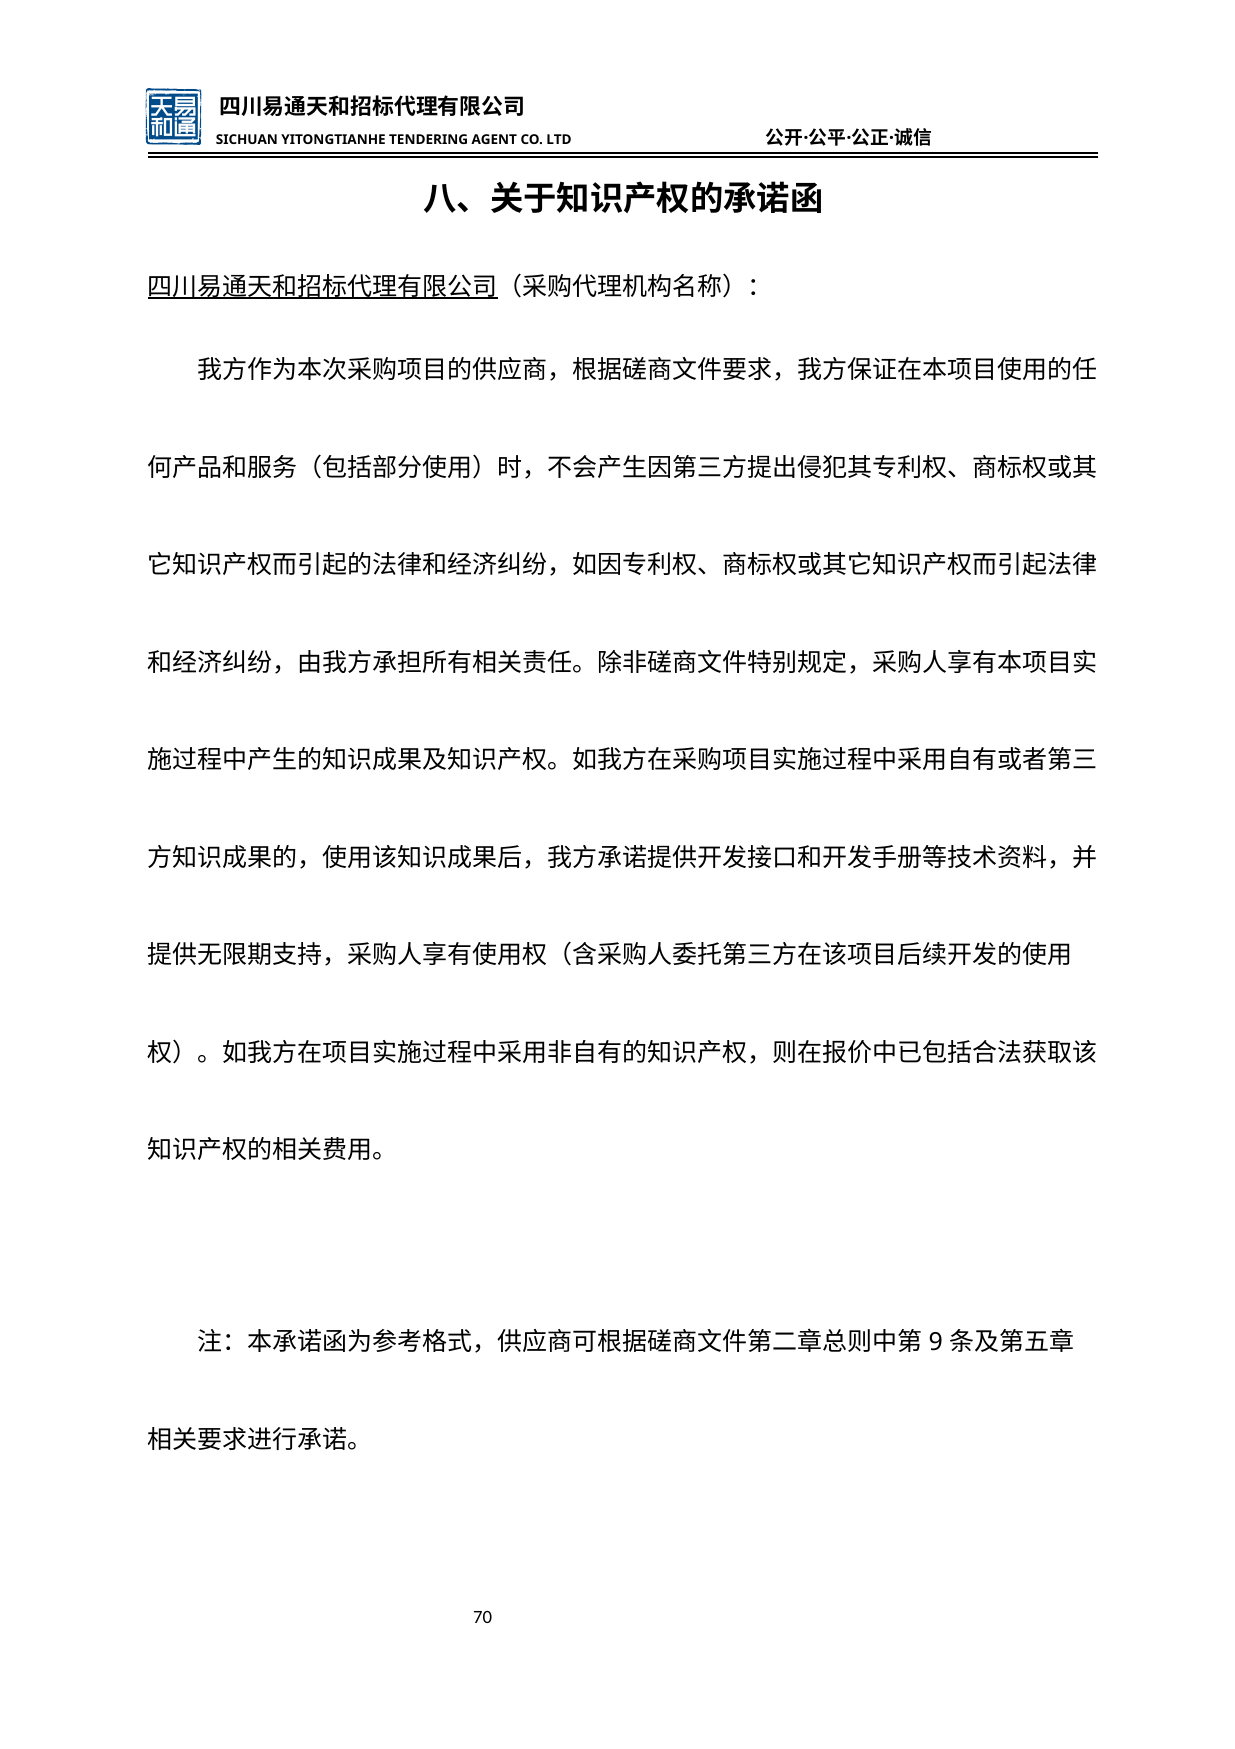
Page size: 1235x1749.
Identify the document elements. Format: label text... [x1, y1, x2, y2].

picture [145, 88, 202, 145]
text 我方作为本次采购项目的供应商，根据磋商文件要求，我方保证在本项目使用的任何产品和服务（包括部分使用）时，不会产生因第三方提出侵犯其专利权、商标权或其它知识产权而引起的法律和经济纠纷，如因专利权、商标权或其它知识产权而引起法律和经济纠纷，由我方承担所有相关责任。除非磋商文件特别规定，采购人享有本项目实施过程中产生的知识成果及知识产权。如我方在采购项目实施过程中采用自有或者第三方知识成果的，使用该知识成果后，我方承诺提供开发接口和开发手册等技术资料，并提供无限期支持，采购人享有使用权（含采购人委托第三方在该项目后续开发的使用权）。如我方在项目实施过程中采用非自有的知识产权，则在报价中已包括合法获取该知识产权的相关费用。 [148, 335, 1098, 1180]
text 四川易通天和招标代理有限公司（采购代理机构名称）： [148, 252, 1098, 317]
text 注：本承诺函为参考格式，供应商可根据磋商文件第二章总则中第 9 条及第五章相关要求进行承诺。 [148, 1307, 1098, 1470]
subtitle 八、关于知识产权的承诺函 [148, 163, 1098, 228]
